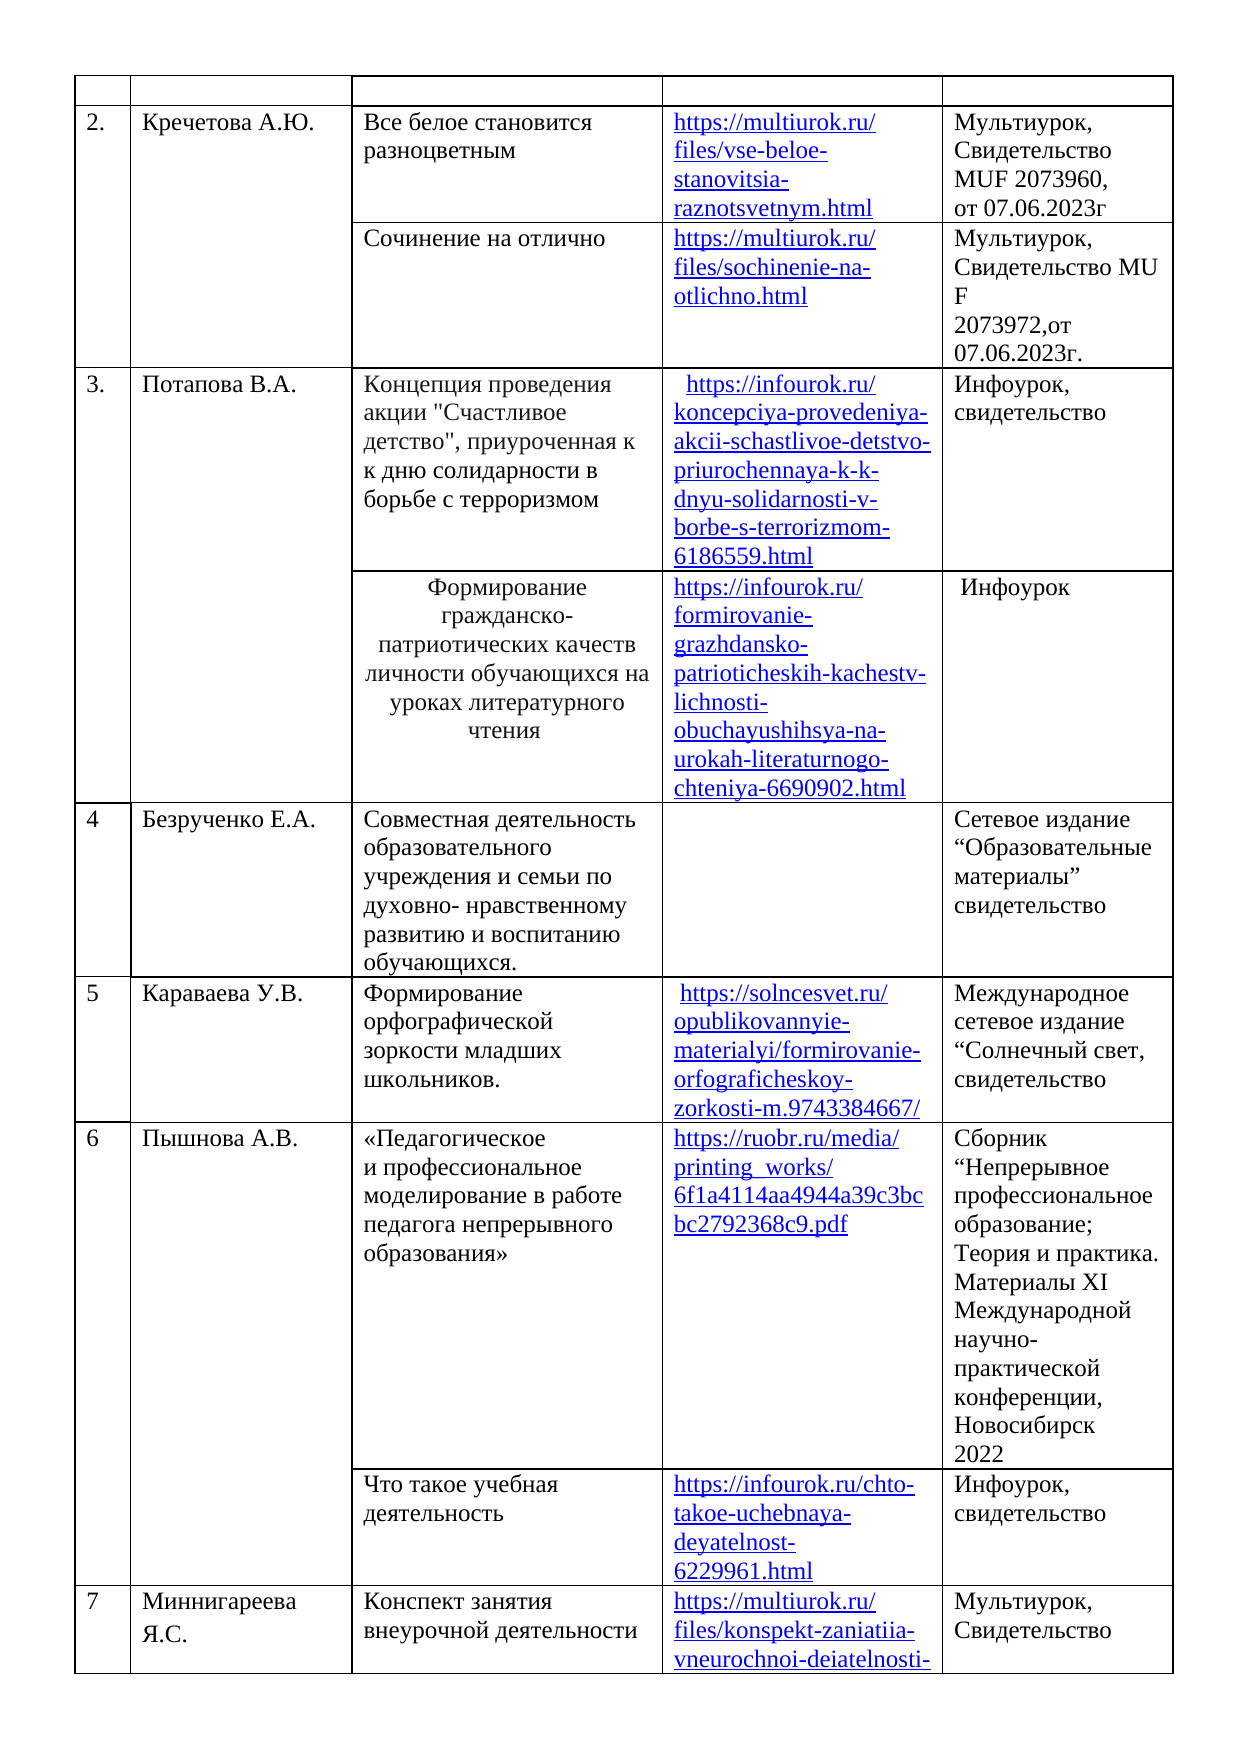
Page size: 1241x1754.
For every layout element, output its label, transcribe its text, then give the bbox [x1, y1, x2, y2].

table_cell Инфоурок [943, 572, 1172, 802]
table_cell Караваева У.В. [131, 978, 351, 1121]
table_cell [663, 77, 942, 105]
table_cell Мультиурок, Свидетельство MUF 2073972,от 07.06.2023г. [943, 223, 1172, 367]
table_cell https://infourok.ru/formirovanie-grazhdansko-patrioticheskih-kachestv-lichnosti-obuchayushihsya-na-urokah-literaturnogo-chteniya-6690902.html [663, 572, 942, 802]
table_cell https://multiurok.ru/files/sochinenie-na-otlichno.html [663, 223, 942, 367]
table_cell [663, 1586, 942, 1672]
table_cell Сочинение на отлично [353, 223, 662, 367]
table_cell Пышнова А.В. [131, 1123, 351, 1584]
table_cell Инфоурок, свидетельство [943, 1470, 1172, 1584]
table_cell Инфоурок, свидетельство [943, 369, 1172, 570]
table_cell https://infourok.ru/koncepciya-provedeniya-akcii-schastlivoe-detstvo-priurochennaya-k-k-dnyu-solidarnosti-v-borbe-s-terrorizmom-6186559.html [663, 369, 942, 570]
table_cell 2. [76, 106, 130, 367]
table_cell Международное сетевое издание “Солнечный свет, свидетельство [943, 978, 1172, 1121]
table_cell https://multiurok.ru/files/vse-beloe-stanovitsia-raznotsvetnym.html [663, 107, 942, 222]
table_cell [663, 803, 942, 976]
table_cell Безрученко Е.А. [132, 803, 351, 976]
table_cell Концепция проведения акции "Счастливое детство", приуроченная к к дню солидарности в борьбе с терроризмом [353, 369, 662, 570]
table_cell Сборник “Непрерывное профессиональное образование; Теория и практика. Материалы XI Международной научно-практической конференции, Новосибирск 2022 [943, 1123, 1172, 1468]
table_cell Формирование орфографической зоркости младших школьников. [353, 978, 662, 1121]
table_cell Формирование гражданско-патриотических качеств личности обучающихся на уроках литературного чтения [353, 572, 662, 802]
table_cell 5 [76, 977, 130, 1121]
table_cell Сетевое издание “Образовательные материалы” свидетельство [943, 803, 1172, 976]
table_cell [943, 77, 1172, 105]
table_cell «Педагогическое и профессиональное моделирование в работе педагога непрерывного образования» [353, 1123, 662, 1468]
table_cell 7 [76, 1586, 130, 1672]
table_cell 3. [76, 368, 130, 802]
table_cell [943, 1586, 1172, 1672]
table_cell https://solncesvet.ru/opublikovannyie-materialyi/formirovanie-orfograficheskoy-zorkosti-m.9743384667/ [663, 978, 942, 1121]
table_cell https://ruobr.ru/media/printing_works/6f1a4114aa4944a39c3bcbc2792368c9.pdf [663, 1123, 942, 1468]
table_cell https://infourok.ru/chto-takoe-uchebnaya-deyatelnost-6229961.html [663, 1470, 942, 1584]
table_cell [353, 1586, 662, 1672]
table_cell Совместная деятельность образовательного учреждения и семьи по духовно- нравственному развитию и воспитанию обучающихся. [353, 803, 662, 976]
table_cell 6 [76, 1123, 130, 1584]
table_cell Что такое учебная деятельность [353, 1470, 662, 1584]
table_cell Мультиурок, Свидетельство MUF 2073960, от 07.06.2023г [943, 107, 1172, 222]
table_cell Все белое становится разноцветным [353, 107, 662, 222]
table_cell Кречетова А.Ю. [131, 106, 351, 367]
table_cell 4 [76, 804, 130, 976]
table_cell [353, 77, 662, 105]
table_cell Миннигареева Я.С. [131, 1586, 351, 1672]
table_cell Потапова В.А. [131, 368, 351, 802]
